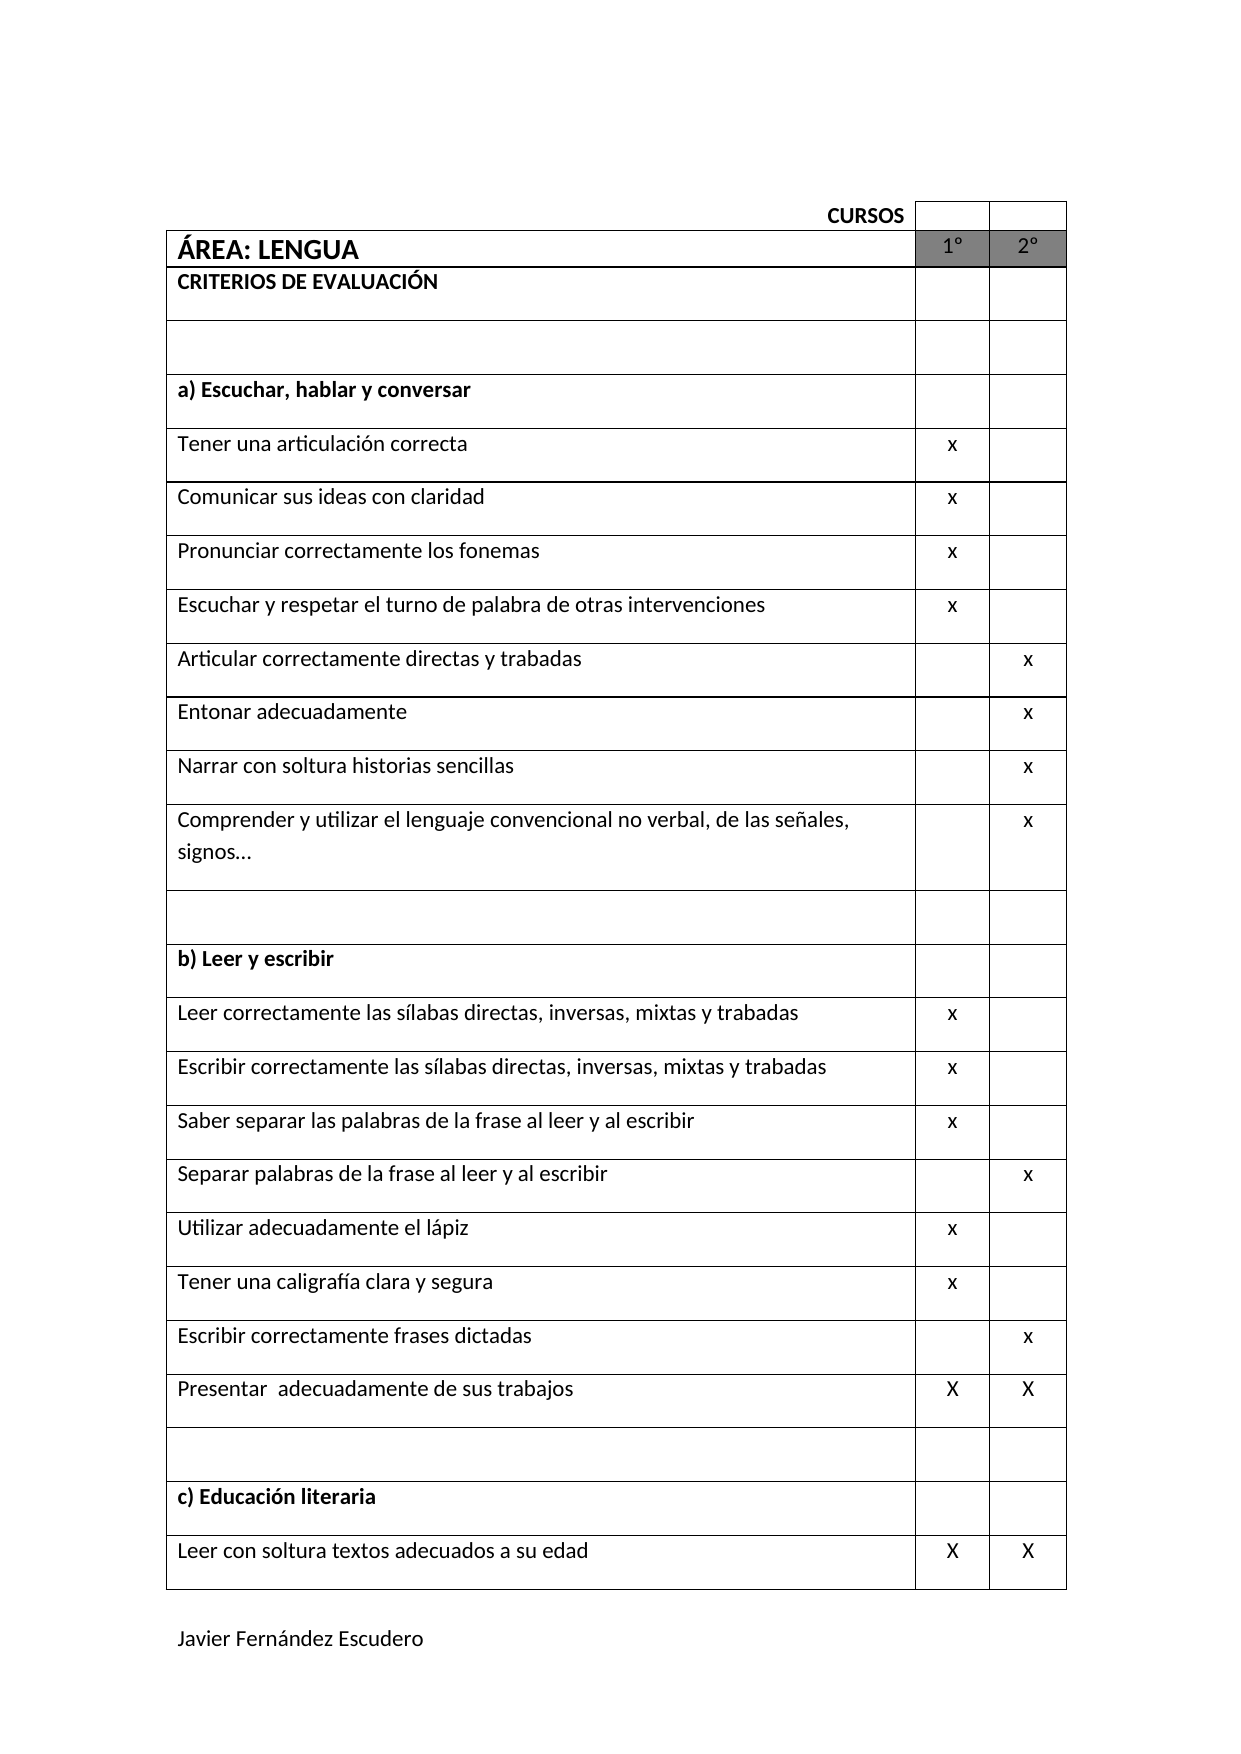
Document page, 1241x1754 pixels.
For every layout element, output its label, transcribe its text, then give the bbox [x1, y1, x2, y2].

table_cell X [916, 1375, 989, 1427]
table_cell x [990, 1160, 1066, 1212]
table_cell [990, 998, 1066, 1051]
table_cell Escuchar y respetar el turno de palabra de otras intervenciones [167, 590, 915, 643]
table_cell [167, 1428, 915, 1481]
table_cell 2º [990, 231, 1066, 266]
table_cell [916, 1321, 989, 1373]
table_cell [990, 321, 1066, 374]
table_cell [916, 375, 989, 428]
table_cell Saber separar las palabras de la frase al leer y al escribir [167, 1106, 915, 1158]
table_cell [916, 945, 989, 997]
table_cell Presentar adecuadamente de sus trabajos [167, 1375, 915, 1427]
table_cell Utilizar adecuadamente el lápiz [167, 1213, 915, 1266]
table_cell x [916, 590, 989, 643]
table_cell [990, 268, 1066, 320]
table_cell x [916, 536, 989, 589]
table_cell [990, 891, 1066, 943]
table_cell [916, 1482, 989, 1535]
table_cell Escribir correctamente las sílabas directas, inversas, mixtas y trabadas [167, 1052, 915, 1105]
table_header [916, 202, 989, 230]
table_cell x [916, 1052, 989, 1105]
table_cell [990, 1052, 1066, 1105]
table_cell x [990, 698, 1066, 750]
table_cell [990, 483, 1066, 535]
table_cell x [916, 1106, 989, 1158]
table_cell Escribir correctamente frases dictadas [167, 1321, 915, 1373]
table_cell Tener una caligrafía clara y segura [167, 1267, 915, 1320]
table_cell [916, 751, 989, 804]
table_cell [916, 268, 989, 320]
table_cell Separar palabras de la frase al leer y al escribir [167, 1160, 915, 1212]
table_cell x [916, 998, 989, 1051]
table_cell x [916, 1213, 989, 1266]
table_cell X [990, 1536, 1066, 1588]
table_cell X [916, 1536, 989, 1588]
table_cell [916, 891, 989, 943]
table_cell 1º [916, 231, 989, 266]
table_header CURSOS [166, 201, 915, 230]
table_cell a) Escuchar, hablar y conversar [167, 375, 915, 428]
table_cell x [990, 1321, 1066, 1373]
table_cell [990, 1267, 1066, 1320]
table_cell Comprender y utilizar el lenguaje convencional no verbal, de las señales, signos… [167, 805, 915, 890]
table_cell Articular correctamente directas y trabadas [167, 644, 915, 696]
table_cell Narrar con soltura historias sencillas [167, 751, 915, 804]
table_cell [990, 536, 1066, 589]
table_cell [916, 1428, 989, 1481]
table_cell x [916, 429, 989, 481]
table_cell [990, 1213, 1066, 1266]
table_cell Leer correctamente las sílabas directas, inversas, mixtas y trabadas [167, 998, 915, 1051]
table_cell X [990, 1375, 1066, 1427]
table_cell b) Leer y escribir [167, 945, 915, 997]
table_cell [167, 321, 915, 374]
table_cell x [990, 805, 1066, 890]
table_cell [916, 321, 989, 374]
table_cell [916, 1160, 989, 1212]
table_cell Comunicar sus ideas con claridad [167, 483, 915, 535]
table_cell [990, 945, 1066, 997]
table_cell CRITERIOS DE EVALUACIÓN [167, 268, 915, 320]
table_cell Leer con soltura textos adecuados a su edad [167, 1536, 915, 1588]
table_cell Tener una articulación correcta [167, 429, 915, 481]
table_cell [990, 375, 1066, 428]
table_cell [990, 1428, 1066, 1481]
table_cell x [990, 644, 1066, 696]
table_cell [916, 805, 989, 890]
table_cell [916, 644, 989, 696]
table_cell ÁREA: LENGUA [167, 231, 915, 266]
table_cell [990, 590, 1066, 643]
table_cell x [916, 1267, 989, 1320]
table_cell x [990, 751, 1066, 804]
table_cell [990, 1482, 1066, 1535]
table_cell Pronunciar correctamente los fonemas [167, 536, 915, 589]
table_cell [916, 698, 989, 750]
table_cell Entonar adecuadamente [167, 698, 915, 750]
table_cell [990, 429, 1066, 481]
table_cell [990, 1106, 1066, 1158]
table_cell c) Educación literaria [167, 1482, 915, 1535]
table_header [990, 202, 1066, 230]
table_cell [167, 891, 915, 943]
table_cell x [916, 483, 989, 535]
